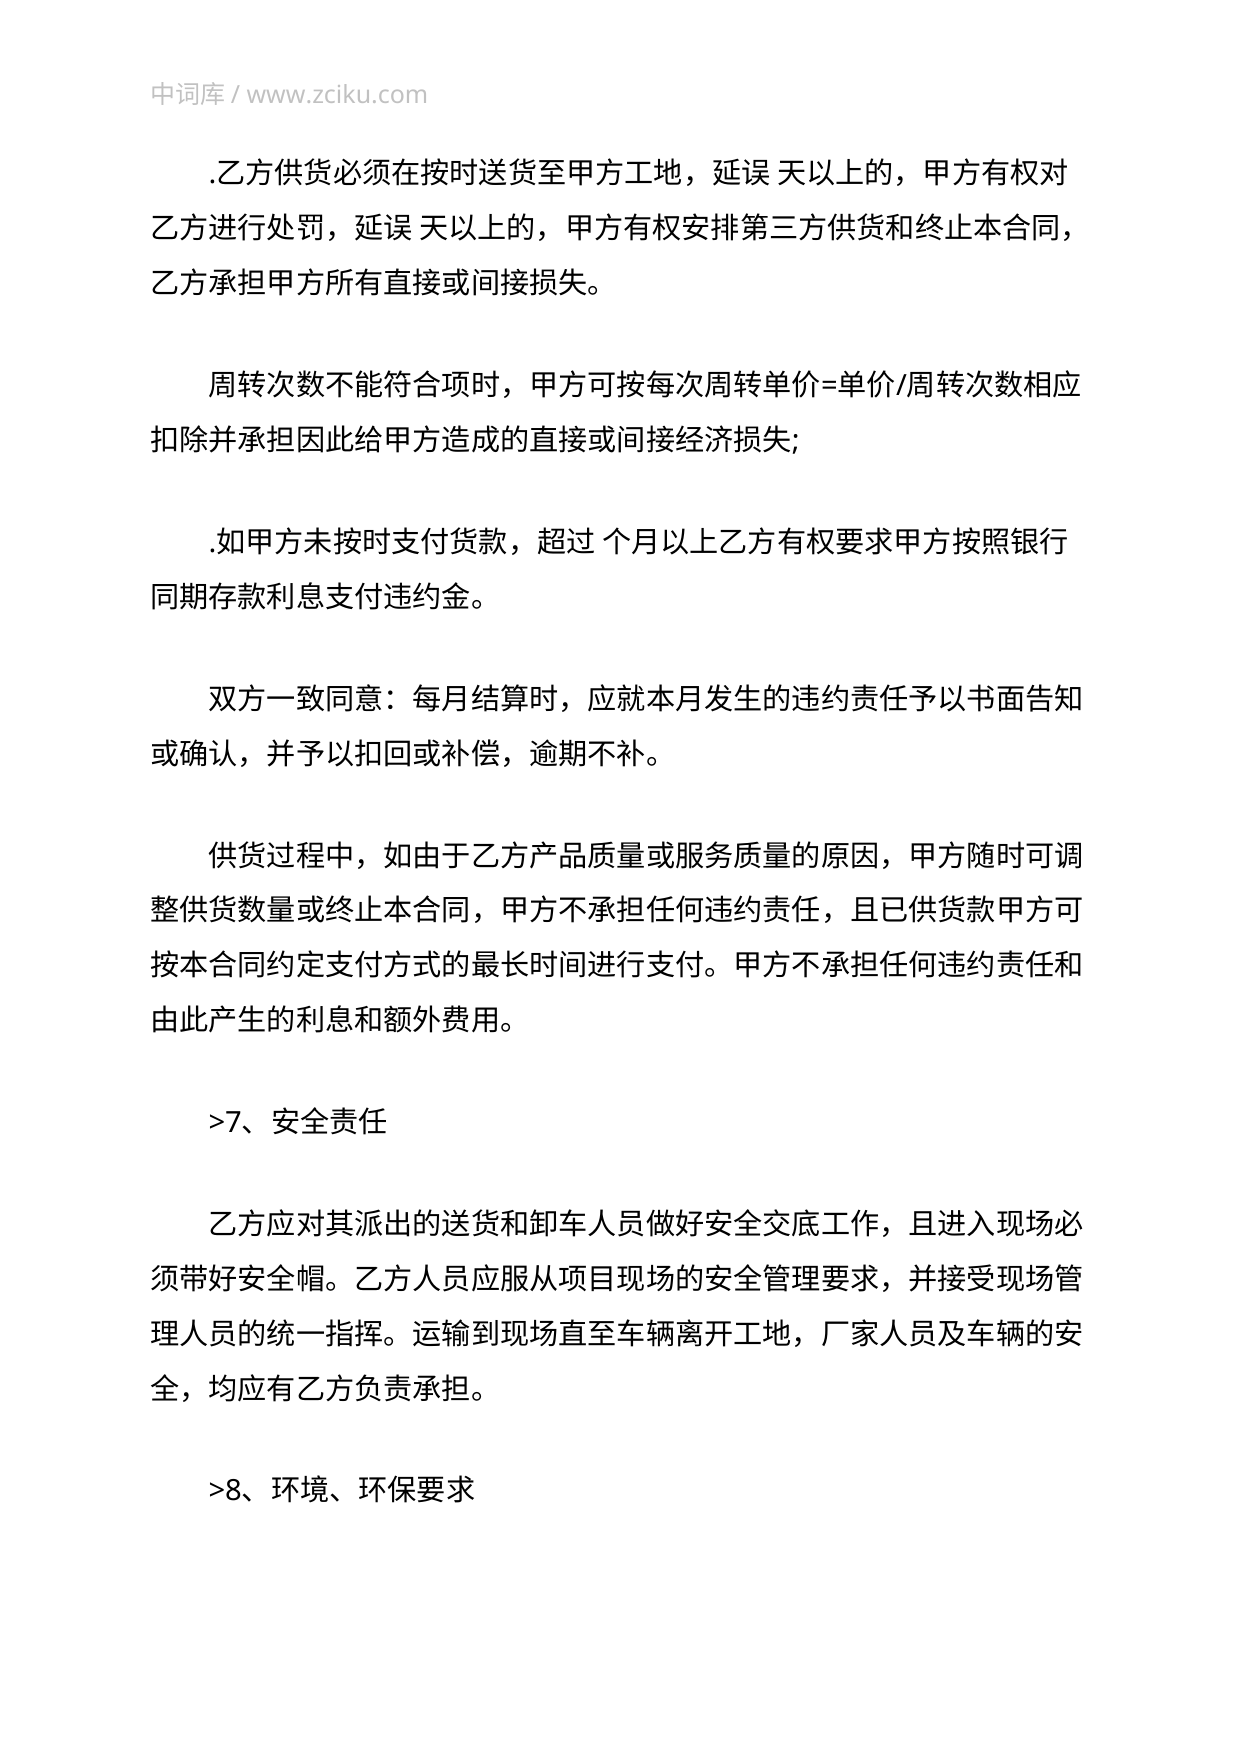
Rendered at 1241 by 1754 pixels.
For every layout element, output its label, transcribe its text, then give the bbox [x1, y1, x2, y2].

text 供货过程中，如由于乙方产品质量或服务质量的原因，甲方随时可调整供货数量或终止本合同，甲方不承担任何违约责任，且已供货款甲方可按本合同约定支付方式的最长时间进行支付。甲方不承担任何违约责任和由此产生的利息和额外费用。 [150, 832, 1090, 1039]
text >8、环境、环保要求 [150, 1467, 1090, 1509]
text 双方一致同意：每月结算时，应就本月发生的违约责任予以书面告知或确认，并予以扣回或补偿，逾期不补。 [150, 675, 1090, 773]
text 周转次数不能符合项时，甲方可按每次周转单价=单价/周转次数相应扣除并承担因此给甲方造成的直接或间接经济损失; [150, 362, 1090, 459]
text .乙方供货必须在按时送货至甲方工地，延误 天以上的，甲方有权对乙方进行处罚，延误 天以上的，甲方有权安排第三方供货和终止本合同，乙方承担甲方所有直接或间接损失。 [150, 150, 1090, 302]
text .如甲方未按时支付货款，超过 个月以上乙方有权要求甲方按照银行同期存款利息支付违约金。 [150, 519, 1090, 616]
text >7、安全责任 [150, 1098, 1090, 1141]
text 乙方应对其派出的送货和卸车人员做好安全交底工作，且进入现场必须带好安全帽。乙方人员应服从项目现场的安全管理要求，并接受现场管理人员的统一指挥。运输到现场直至车辆离开工地，厂家人员及车辆的安全，均应有乙方负责承担。 [150, 1201, 1090, 1407]
